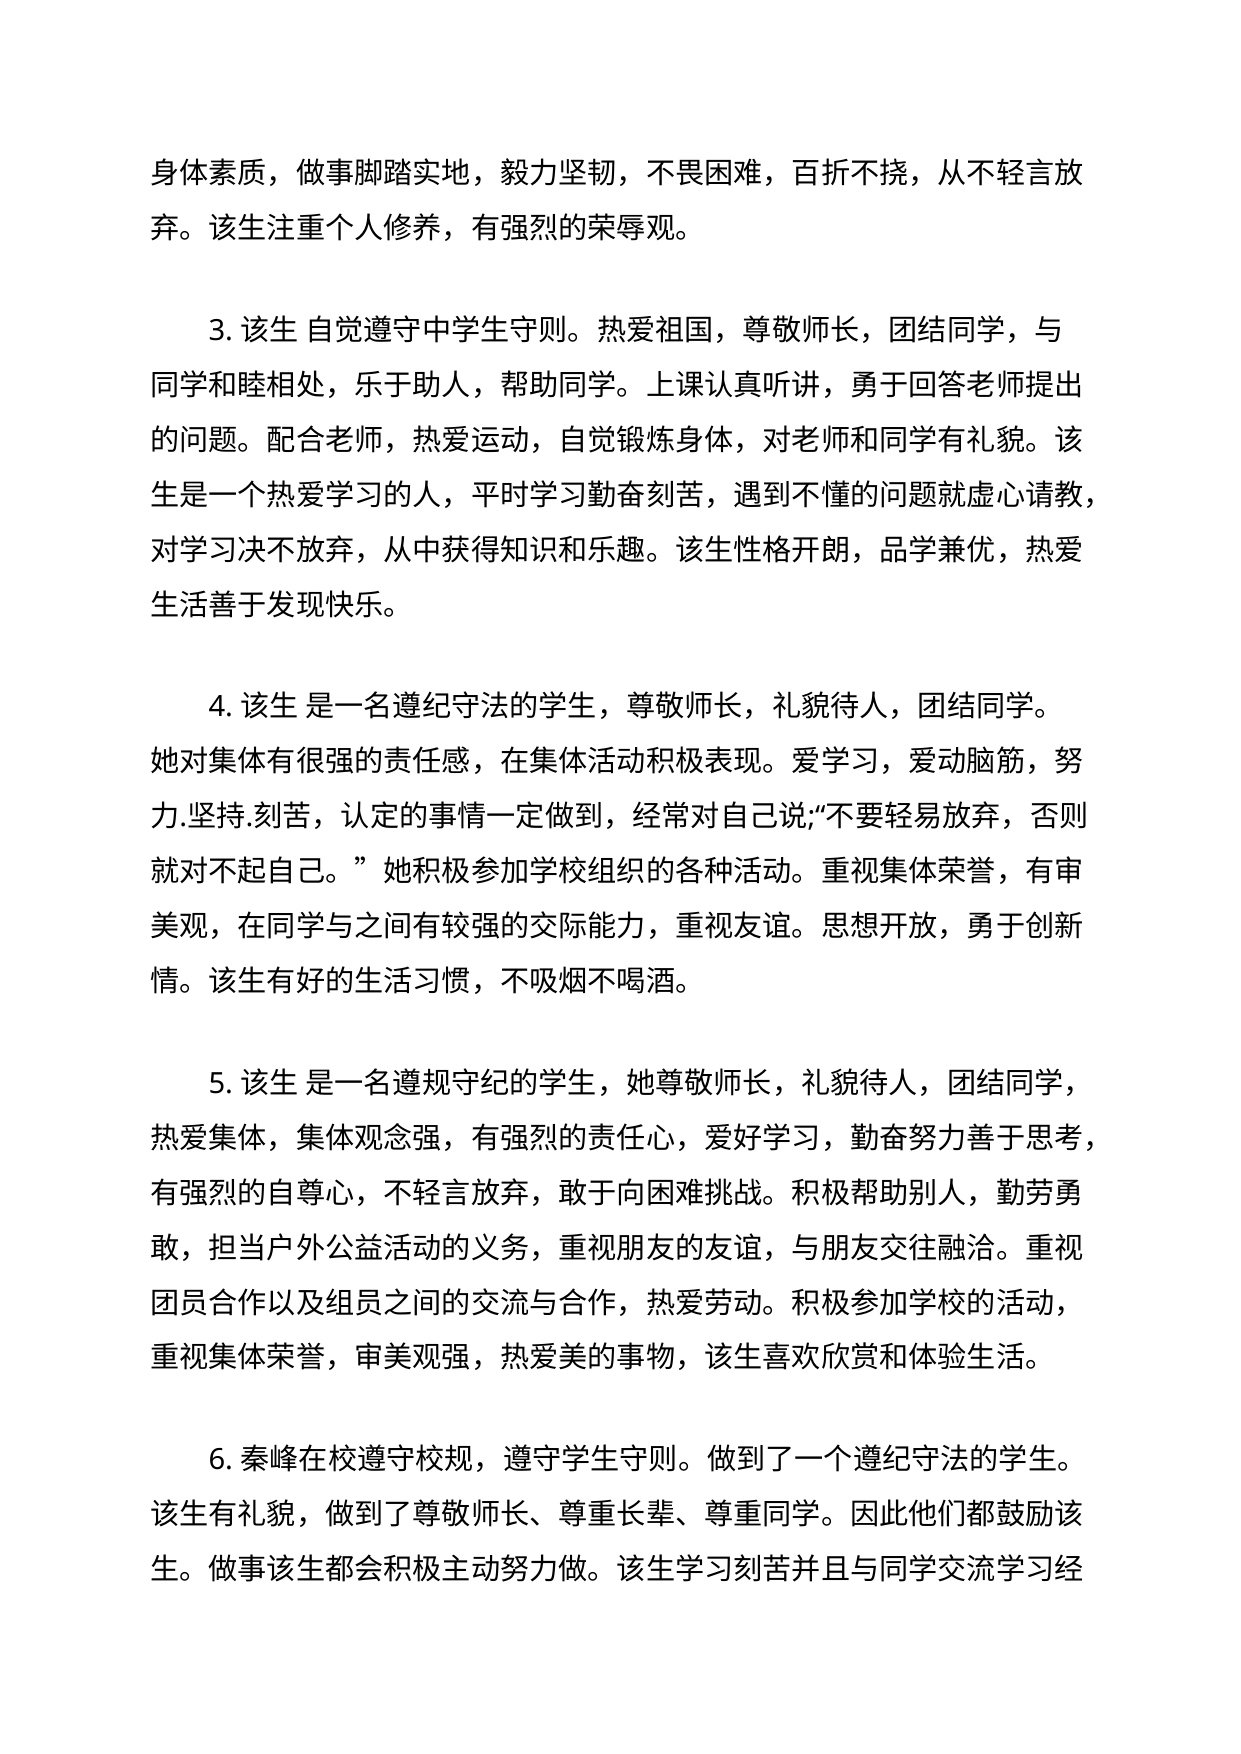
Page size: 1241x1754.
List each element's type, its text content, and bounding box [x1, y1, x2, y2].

text 5. 该生 是一名遵规守纪的学生，她尊敬师长，礼貌待人，团结同学，热爱集体，集体观念强，有强烈的责任心，爱好学习，勤奋努力善于思考，有强烈的自尊心，不轻言放弃，敢于向困难挑战。积极帮助别人，勤劳勇敢，担当户外公益活动的义务，重视朋友的友谊，与朋友交往融洽。重视团员合作以及组员之间的交流与合作，热爱劳动。积极参加学校的活动，重视集体荣誉，审美观强，热爱美的事物，该生喜欢欣赏和体验生活。 [150, 1059, 1090, 1376]
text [150, 1436, 1090, 1588]
text 4. 该生 是一名遵纪守法的学生，尊敬师长，礼貌待人，团结同学。她对集体有很强的责任感，在集体活动积极表现。爱学习，爱动脑筋，努力.坚持.刻苦，认定的事情一定做到，经常对自己说;“不要轻易放弃，否则就对不起自己。”她积极参加学校组织的各种活动。重视集体荣誉，有审美观，在同学与之间有较强的交际能力，重视友谊。思想开放，勇于创新情。该生有好的生活习惯，不吸烟不喝酒。 [150, 683, 1090, 1000]
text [150, 150, 1090, 247]
text 3. 该生 自觉遵守中学生守则。热爱祖国，尊敬师长，团结同学，与同学和睦相处，乐于助人，帮助同学。上课认真听讲，勇于回答老师提出的问题。配合老师，热爱运动，自觉锻炼身体，对老师和同学有礼貌。该生是一个热爱学习的人，平时学习勤奋刻苦，遇到不懂的问题就虚心请教，对学习决不放弃，从中获得知识和乐趣。该生性格开朗，品学兼优，热爱生活善于发现快乐。 [150, 307, 1090, 623]
